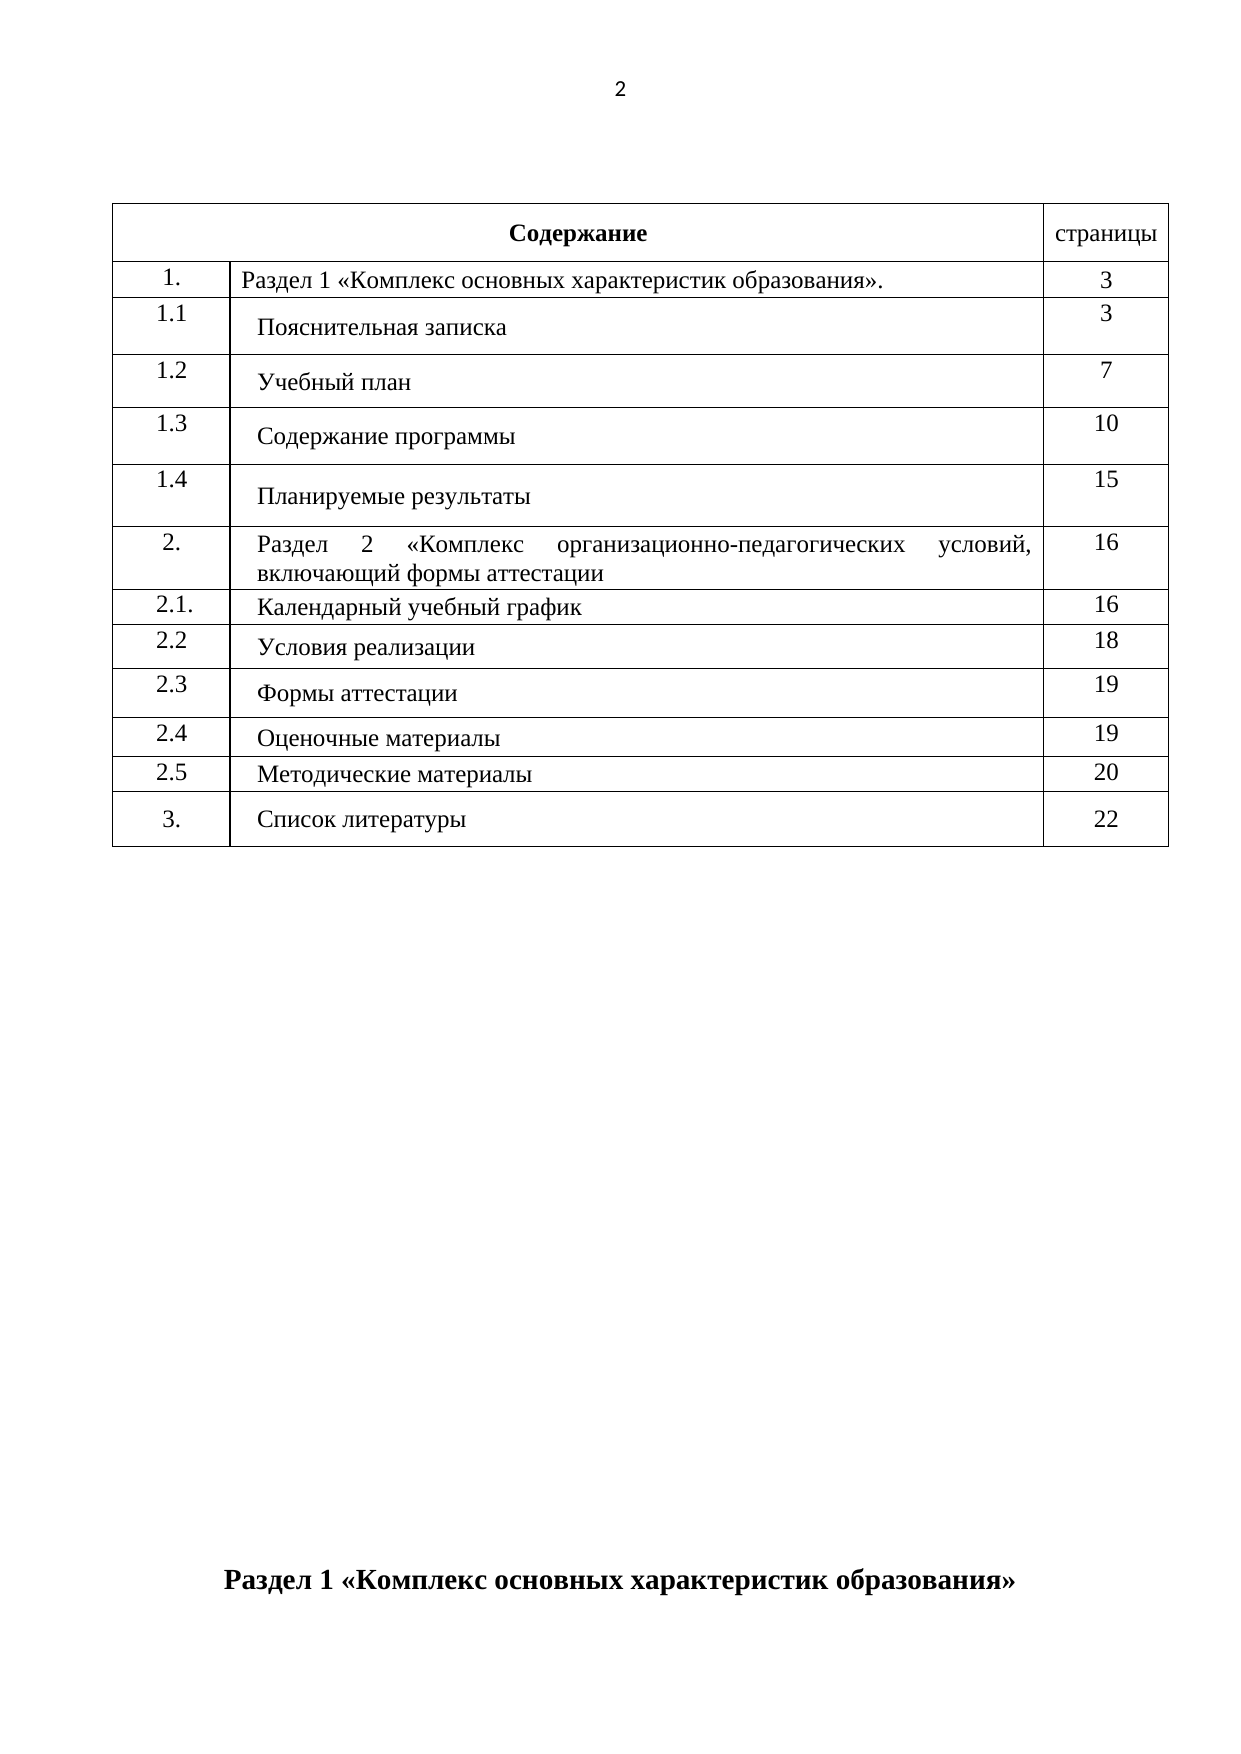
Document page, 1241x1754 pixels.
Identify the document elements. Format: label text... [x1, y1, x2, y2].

table_cell 2.1. [113, 590, 229, 624]
table_cell Список литературы [231, 792, 1043, 846]
table_cell 2.4 [113, 718, 229, 756]
table_cell 22 [1044, 792, 1168, 846]
table_cell 1. [113, 262, 229, 297]
table_cell 1.2 [113, 355, 229, 407]
table_cell Формы аттестации [231, 669, 1043, 717]
table_cell 2.3 [113, 669, 229, 717]
table_cell Раздел 1 «Комплекс основных характеристик образования». [231, 262, 1043, 297]
text Раздел 1 «Комплекс основных характеристик образования» [112, 1562, 1128, 1596]
table_cell Раздел 2 «Комплекс организационно-педагогических условий, включающий формы аттестации [231, 527, 1043, 588]
table_cell 7 [1044, 355, 1168, 407]
table_cell 15 [1044, 465, 1168, 526]
table_cell 10 [1044, 408, 1168, 463]
table_cell 18 [1044, 625, 1168, 668]
table_cell Учебный план [231, 355, 1043, 407]
table_cell Содержание программы [231, 408, 1043, 463]
table_cell 3 [1044, 262, 1168, 297]
table_cell Методические материалы [231, 757, 1043, 791]
table_cell 1.4 [113, 465, 229, 526]
table_cell Оценочные материалы [231, 718, 1043, 756]
table_cell 19 [1044, 669, 1168, 717]
table_cell Планируемые результаты [231, 465, 1043, 526]
table_cell 2.2 [113, 625, 229, 668]
table_cell 19 [1044, 718, 1168, 756]
table_cell Календарный учебный график [231, 590, 1043, 624]
table_cell 3 [1044, 298, 1168, 354]
table_header Содержание [113, 204, 1043, 261]
table_cell 2.5 [113, 757, 229, 791]
table_cell Пояснительная записка [231, 298, 1043, 354]
table_cell 20 [1044, 757, 1168, 791]
table_cell 16 [1044, 590, 1168, 624]
table_cell 3. [113, 792, 229, 846]
table_cell 1.3 [113, 408, 229, 463]
table_cell 1.1 [113, 298, 229, 354]
table_cell 16 [1044, 527, 1168, 588]
table_cell Условия реализации [231, 625, 1043, 668]
table_cell 2. [113, 527, 229, 588]
table_header страницы [1044, 204, 1168, 261]
